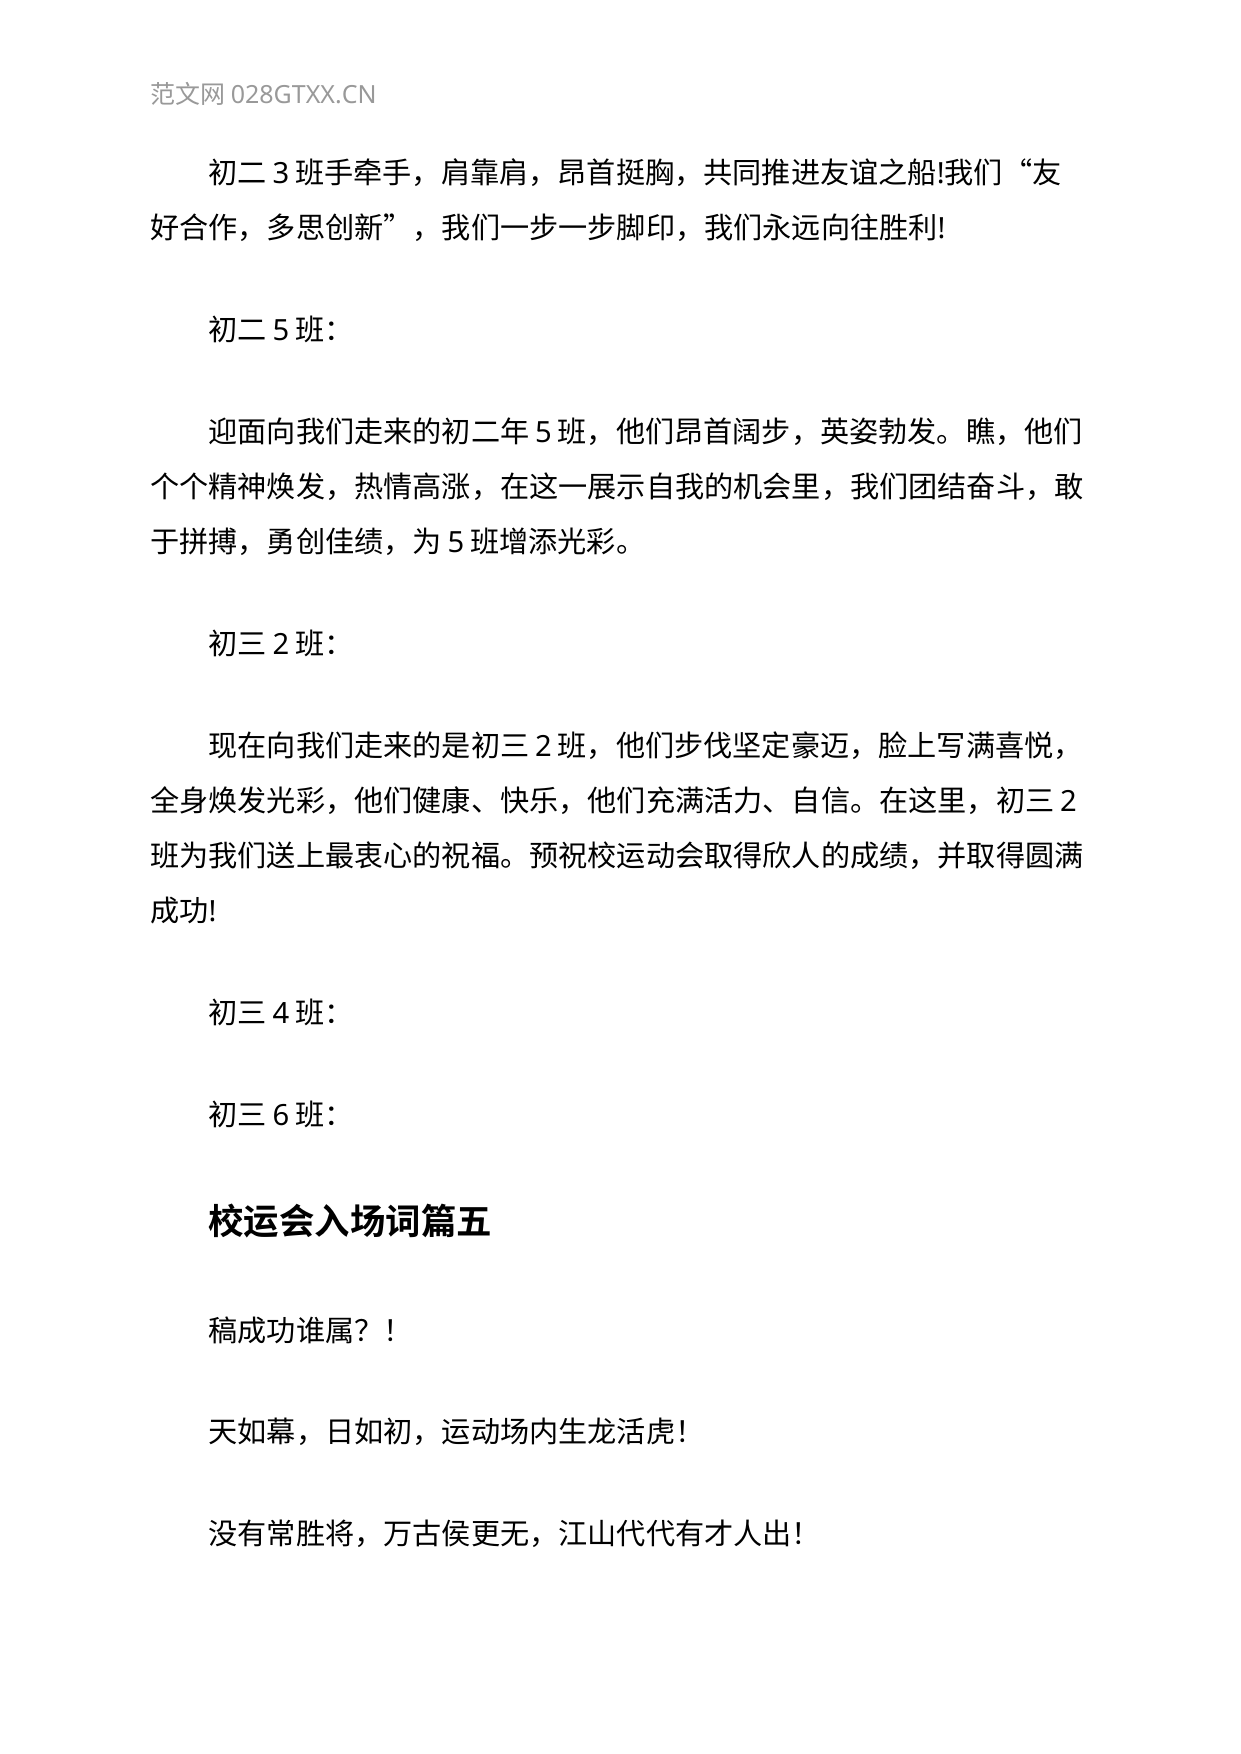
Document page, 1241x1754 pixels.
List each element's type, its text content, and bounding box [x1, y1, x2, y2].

text 初三6班： [150, 1092, 1090, 1134]
text 天如幕，日如初，运动场内生龙活虎！ [150, 1409, 1090, 1451]
text 校运会入场词篇五 [150, 1194, 1090, 1245]
text 没有常胜将，万古侯更无，江山代代有才人出！ [150, 1511, 1090, 1553]
text 初二3班手牵手，肩靠肩，昂首挺胸，共同推进友谊之船!我们“友好合作，多思创新”，我们一步一步脚印，我们永远向往胜利! [150, 150, 1090, 247]
text 初二5班： [150, 307, 1090, 349]
text 初三4班： [150, 990, 1090, 1032]
text 迎面向我们走来的初二年5班，他们昂首阔步，英姿勃发。瞧，他们个个精神焕发，热情高涨，在这一展示自我的机会里，我们团结奋斗，敢于拼搏，勇创佳绩，为5班增添光彩。 [150, 409, 1090, 561]
text 初三2班： [150, 621, 1090, 663]
text 现在向我们走来的是初三2班，他们步伐坚定豪迈，脸上写满喜悦，全身焕发光彩，他们健康、快乐，他们充满活力、自信。在这里，初三2班为我们送上最衷心的祝福。预祝校运动会取得欣人的成绩，并取得圆满成功! [150, 723, 1090, 930]
text 稿成功谁属？！ [150, 1307, 1090, 1349]
